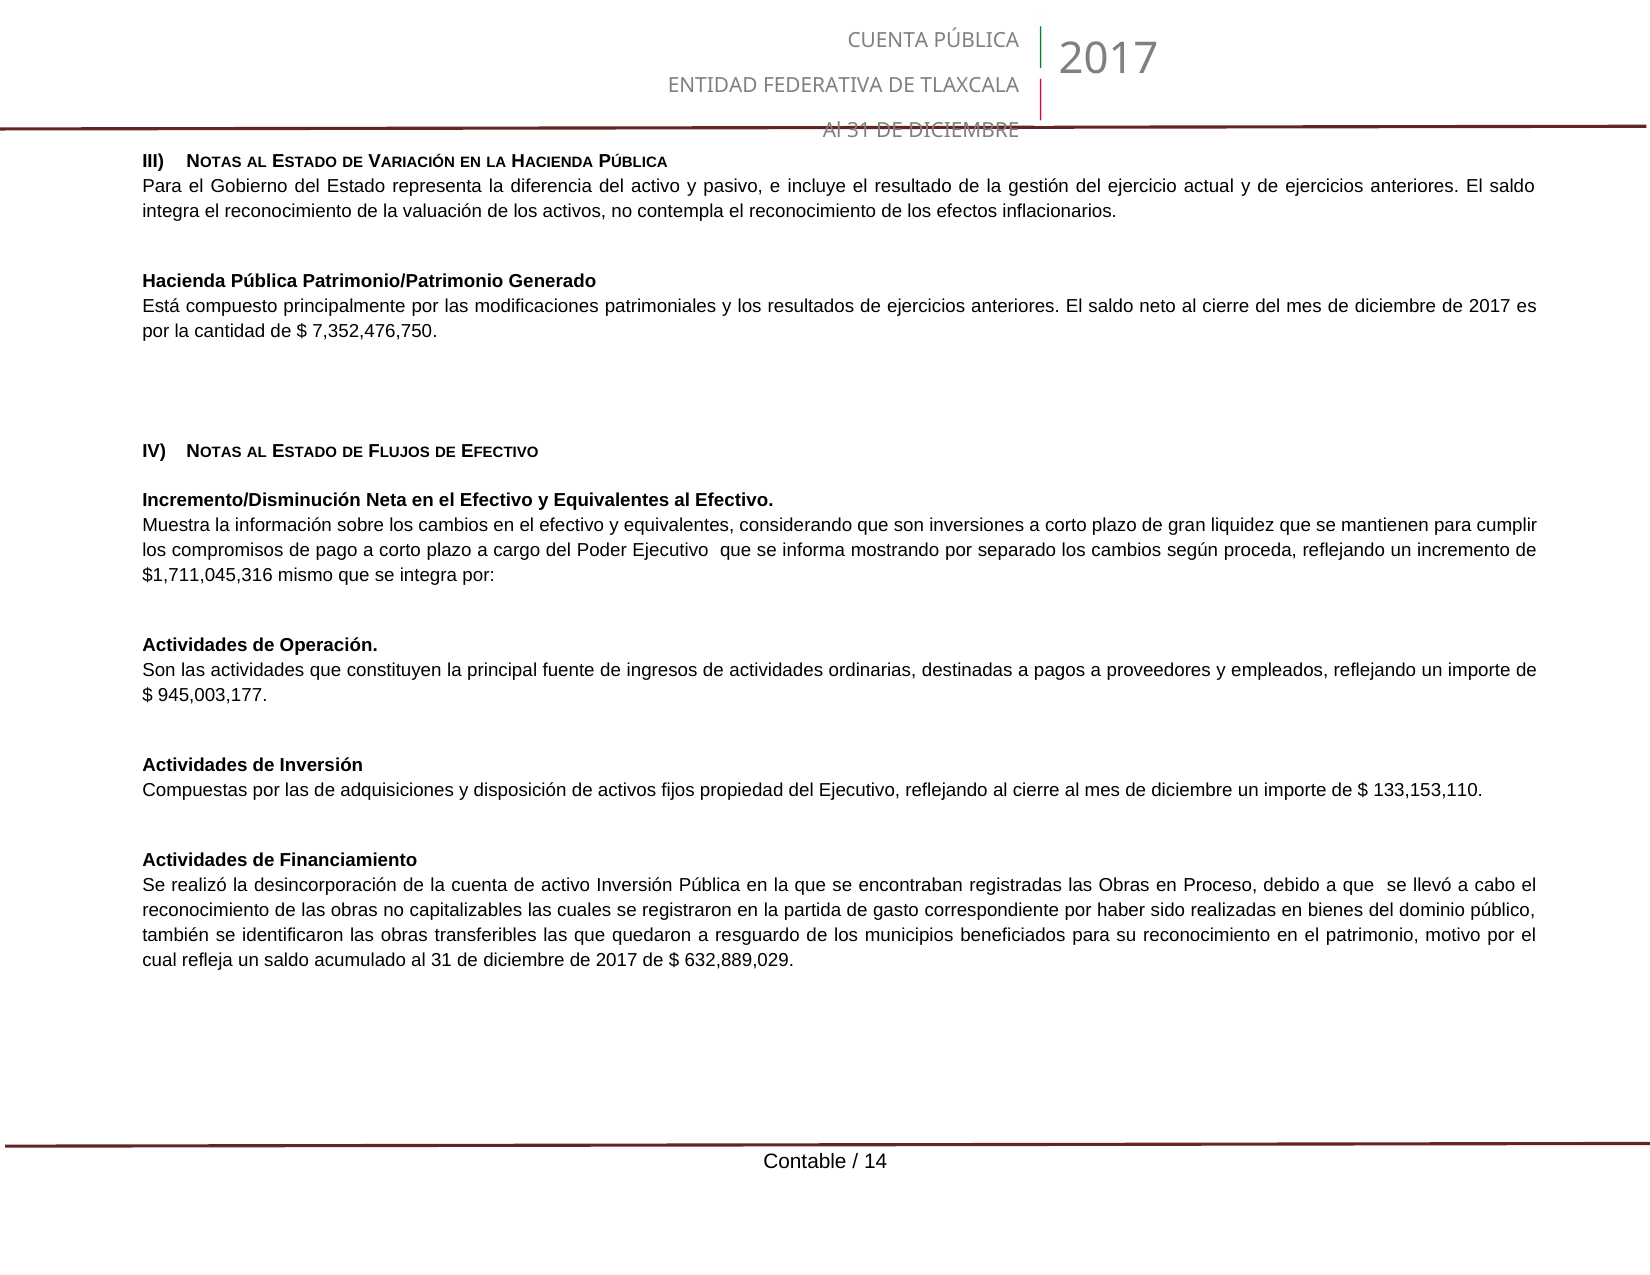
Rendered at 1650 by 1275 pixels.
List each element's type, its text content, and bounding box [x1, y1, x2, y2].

text Actividades de Financiamiento [142, 849, 1537, 871]
text Son las actividades que constituyen la principal fuente de ingresos de actividades ordinarias, destinadas a pagos a proveedores y empleados, reflejando un importe de $ 945,003,177. [142, 659, 1537, 705]
text Compuestas por las de adquisiciones y disposición de activos fijos propiedad del Ejecutivo, reflejando al cierre al mes de diciembre un importe de $ 133,153,110. [142, 779, 1537, 800]
text Hacienda Pública Patrimonio/Patrimonio Generado [142, 270, 1537, 292]
text Incremento/Disminución Neta en el Efectivo y Equivalentes al Efectivo. [142, 489, 1537, 511]
text Actividades de Inversión [142, 754, 1537, 776]
text III) Notas al Estado de Variación en la Hacienda Pública [142, 150, 1537, 172]
text Muestra la información sobre los cambios en el efectivo y equivalentes, considerando que son inversiones a corto plazo de gran liquidez que se mantienen para cumplir los compromisos de pago a corto plazo a cargo del Poder Ejecutivo que se informa mostrando por separado los cambios según proceda, reflejando un incremento de $1,711,045,316 mismo que se integra por: [142, 514, 1537, 585]
text Para el Gobierno del Estado representa la diferencia del activo y pasivo, e incluye el resultado de la gestión del ejercicio actual y de ejercicios anteriores. El saldo integra el reconocimiento de la valuación de los activos, no contempla el reconocimiento de los efectos inflacionarios. [142, 175, 1537, 221]
text IV) Notas al Estado de Flujos de Efectivo [142, 439, 1537, 461]
text Actividades de Operación. [142, 634, 1537, 656]
text Se realizó la desincorporación de la cuenta de activo Inversión Pública en la que se encontraban registradas las Obras en Proceso, debido a que se llevó a cabo el reconocimiento de las obras no capitalizables las cuales se registraron en la partida de gasto correspondiente por haber sido realizadas en bienes del dominio público, también se identificaron las obras transferibles las que quedaron a resguardo de los municipios beneficiados para su reconocimiento en el patrimonio, motivo por el cual refleja un saldo acumulado al 31 de diciembre de 2017 de $ 632,889,029. [142, 874, 1537, 970]
picture [1034, 13, 1054, 126]
text Está compuesto principalmente por las modificaciones patrimoniales y los resultados de ejercicios anteriores. El saldo neto al cierre del mes de diciembre de 2017 es por la cantidad de $ 7,352,476,750. [142, 295, 1537, 341]
